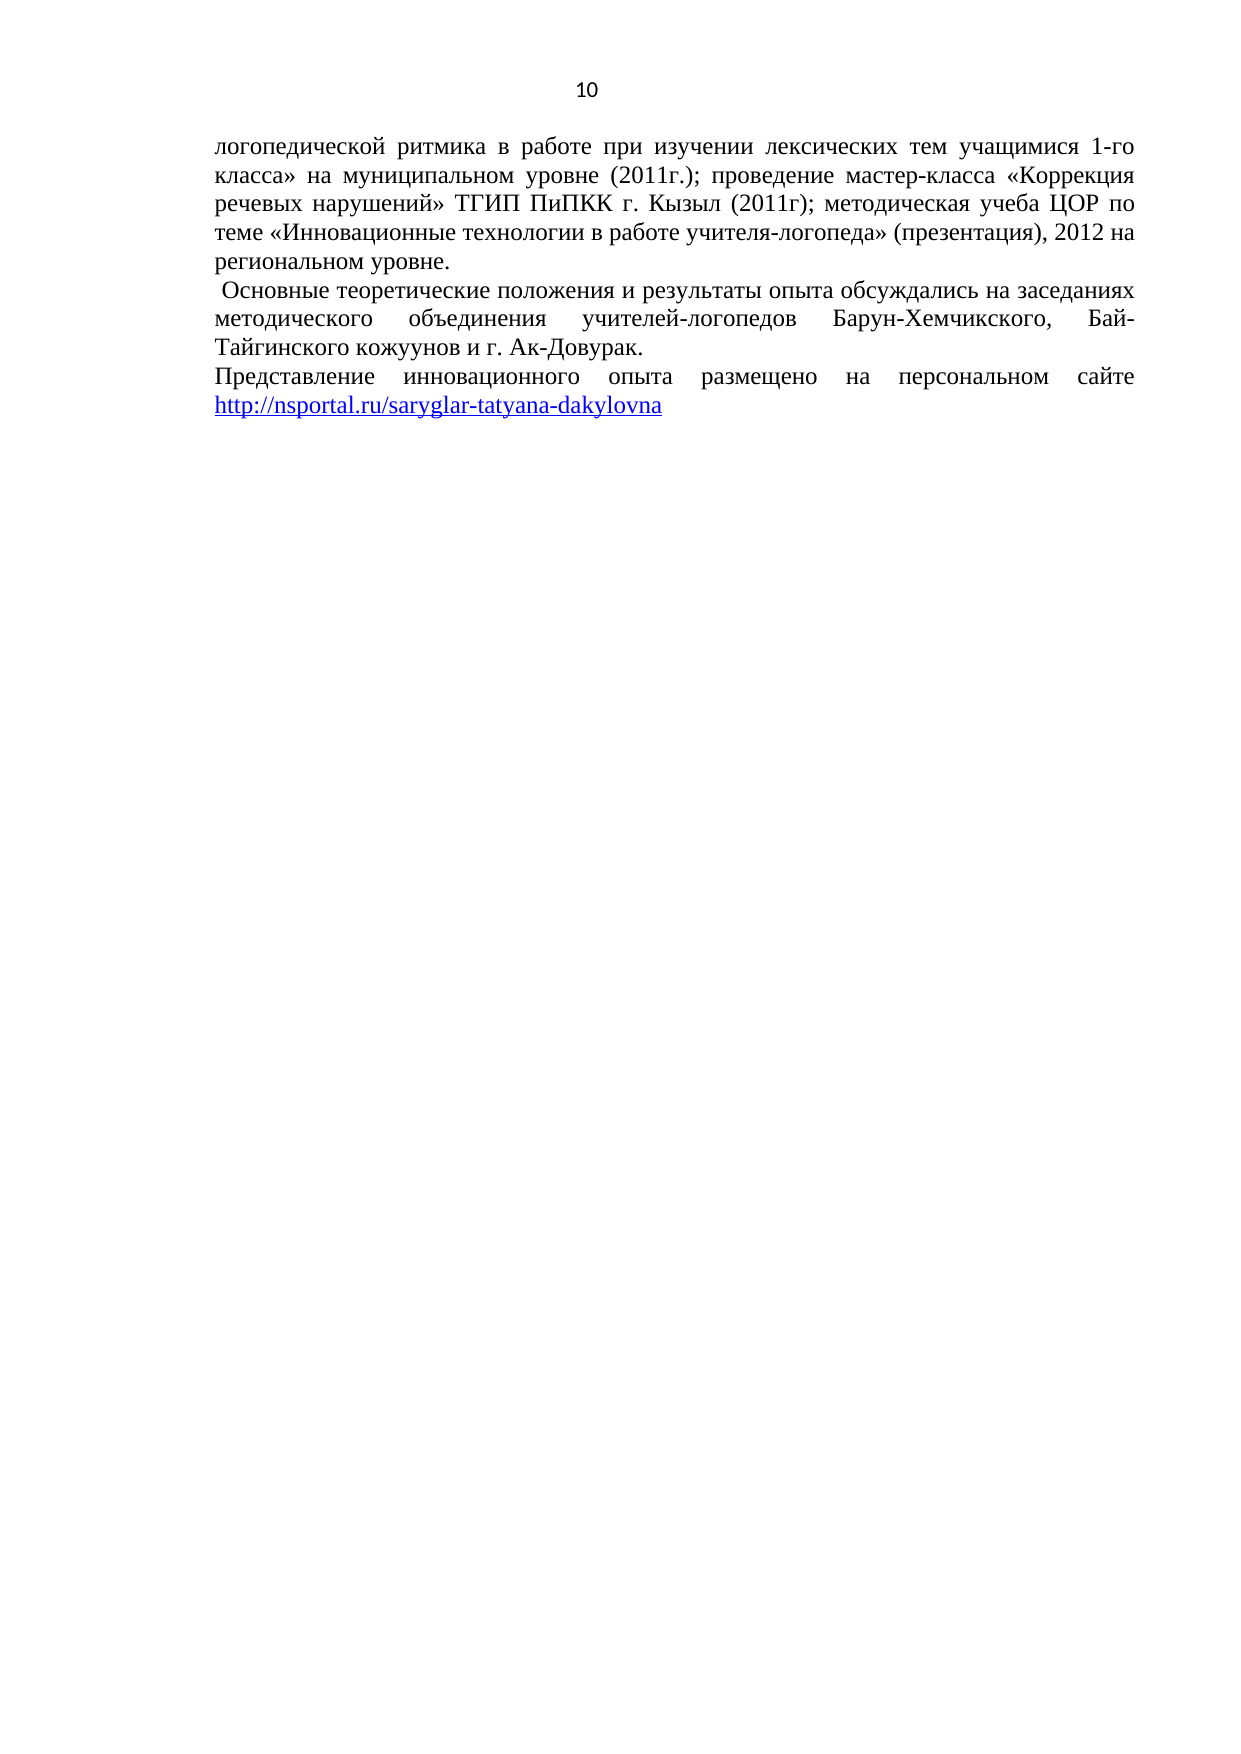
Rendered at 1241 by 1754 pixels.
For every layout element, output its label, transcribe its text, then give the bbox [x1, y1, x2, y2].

text Основные теоретические положения и результаты опыта обсуждались на заседаниях методического объединения учителей-логопедов Барун-Хемчикского, Бай-Тайгинского кожуунов и г. Ак-Довурак. [214, 275, 1136, 361]
text Представление инновационного опыта размещено на персональном сайте http://nsportal.ru/saryglar-tatyana-dakylovna [214, 361, 1136, 418]
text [214, 131, 1136, 275]
